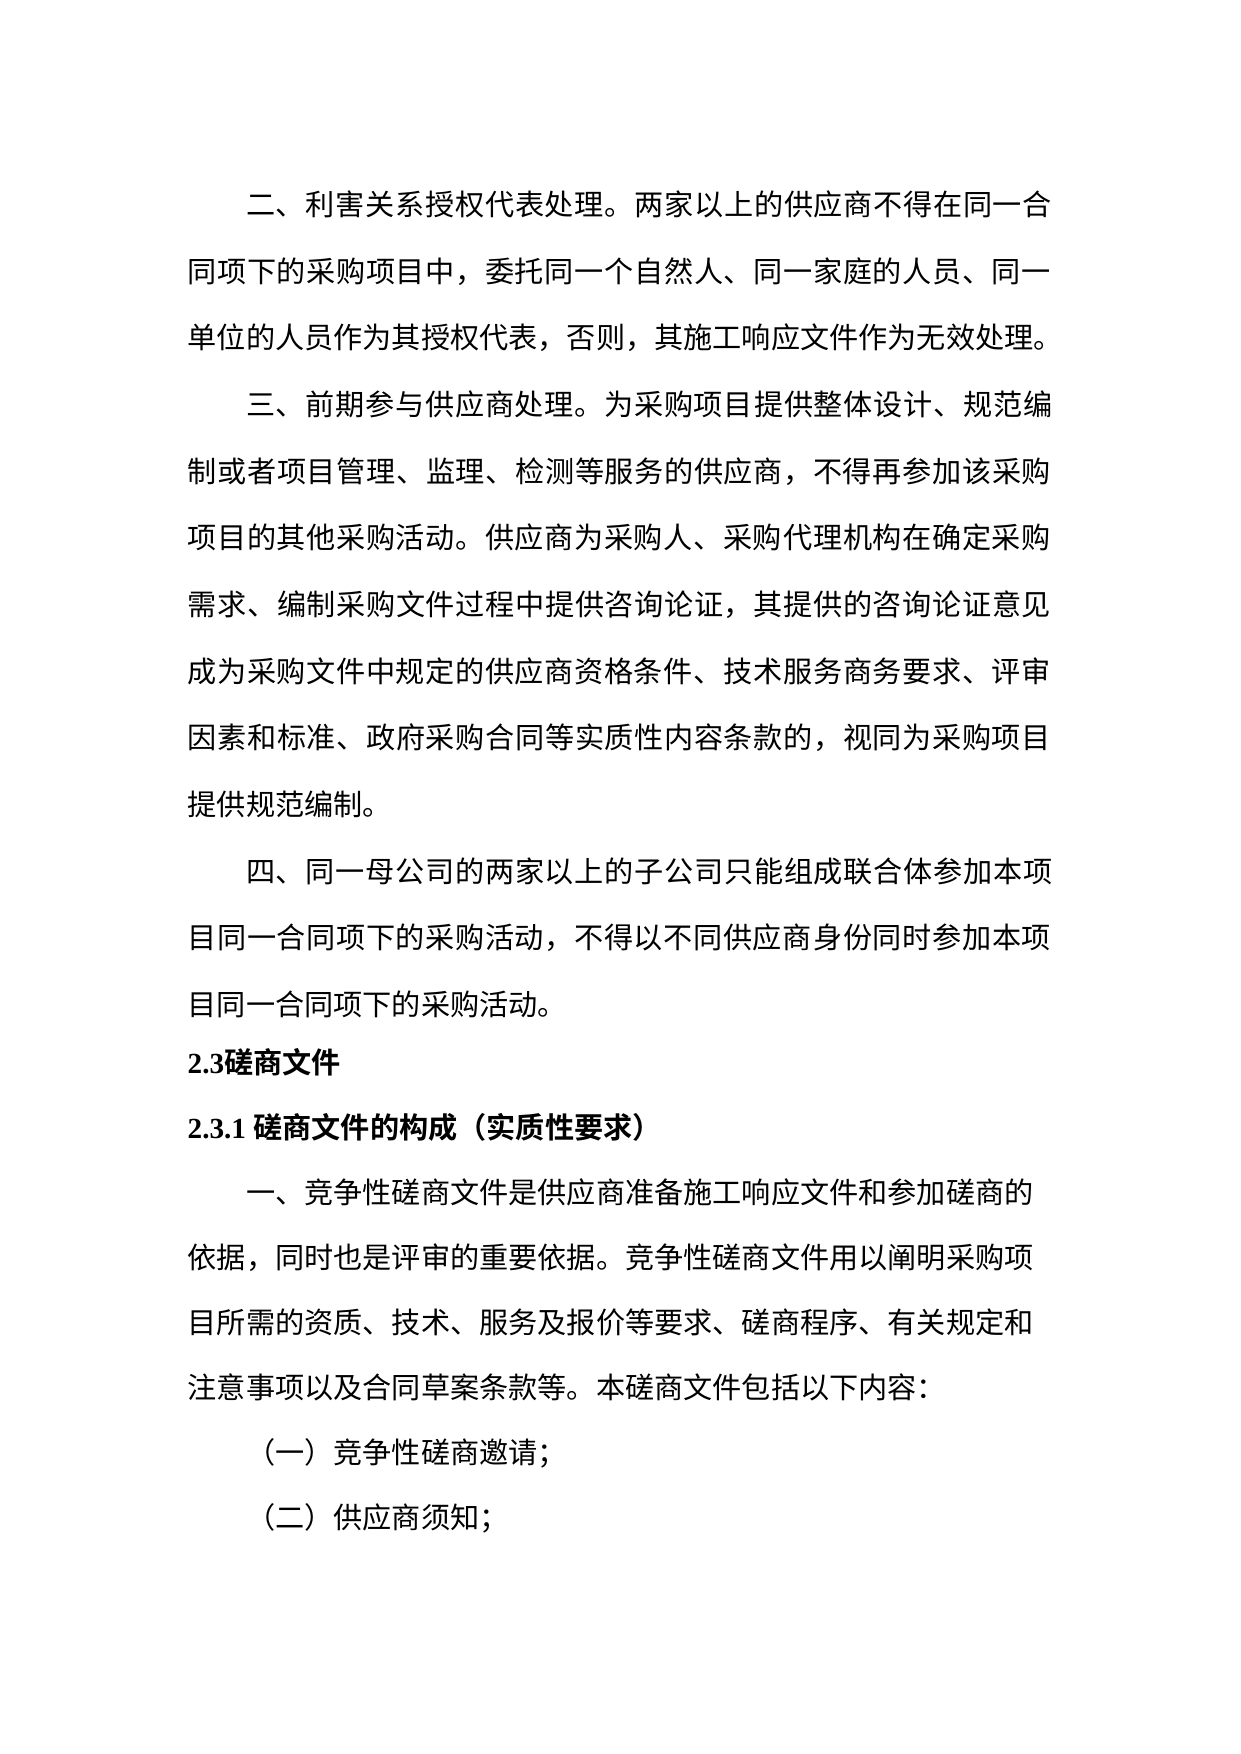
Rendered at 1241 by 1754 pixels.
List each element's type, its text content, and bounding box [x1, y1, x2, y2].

list 前期参与供应商处理。为采购项目提供整体设计、规范编制或者项目管理、监理、检测等服务的供应商，不得再参加该采购项目的其他采购活动。供应商为采购人、采购代理机构在确定采购需求、编制采购文件过程中提供咨询论证，其提供的咨询论证意见成为采购文件中规定的供应商资格条件、技术服务商务要求、评审因素和标准、政府采购合同等实质性内容条款的，视同为采购项目提供规范编制。 [187, 362, 1053, 829]
subtitle 磋商文件 [187, 1029, 1053, 1094]
text 一、竞争性磋商文件是供应商准备施工响应文件和参加磋商的依据，同时也是评审的重要依据。竞争性磋商文件用以阐明采购项目所需的资质、技术、服务及报价等要求、磋商程序、有关规定和注意事项以及合同草案条款等。本磋商文件包括以下内容： [187, 1159, 1053, 1419]
text （二）供应商须知； [187, 1484, 1053, 1549]
text （一）竞争性磋商邀请； [187, 1419, 1053, 1484]
list 利害关系授权代表处理。两家以上的供应商不得在同一合同项下的采购项目中，委托同一个自然人、同一家庭的人员、同一单位的人员作为其授权代表，否则，其施工响应文件作为无效处理。 [187, 162, 1053, 362]
subtitle 磋商文件的构成（实质性要求） [187, 1094, 1053, 1159]
list 同一母公司的两家以上的子公司只能组成联合体参加本项目同一合同项下的采购活动，不得以不同供应商身份同时参加本项目同一合同项下的采购活动。 [187, 829, 1053, 1029]
